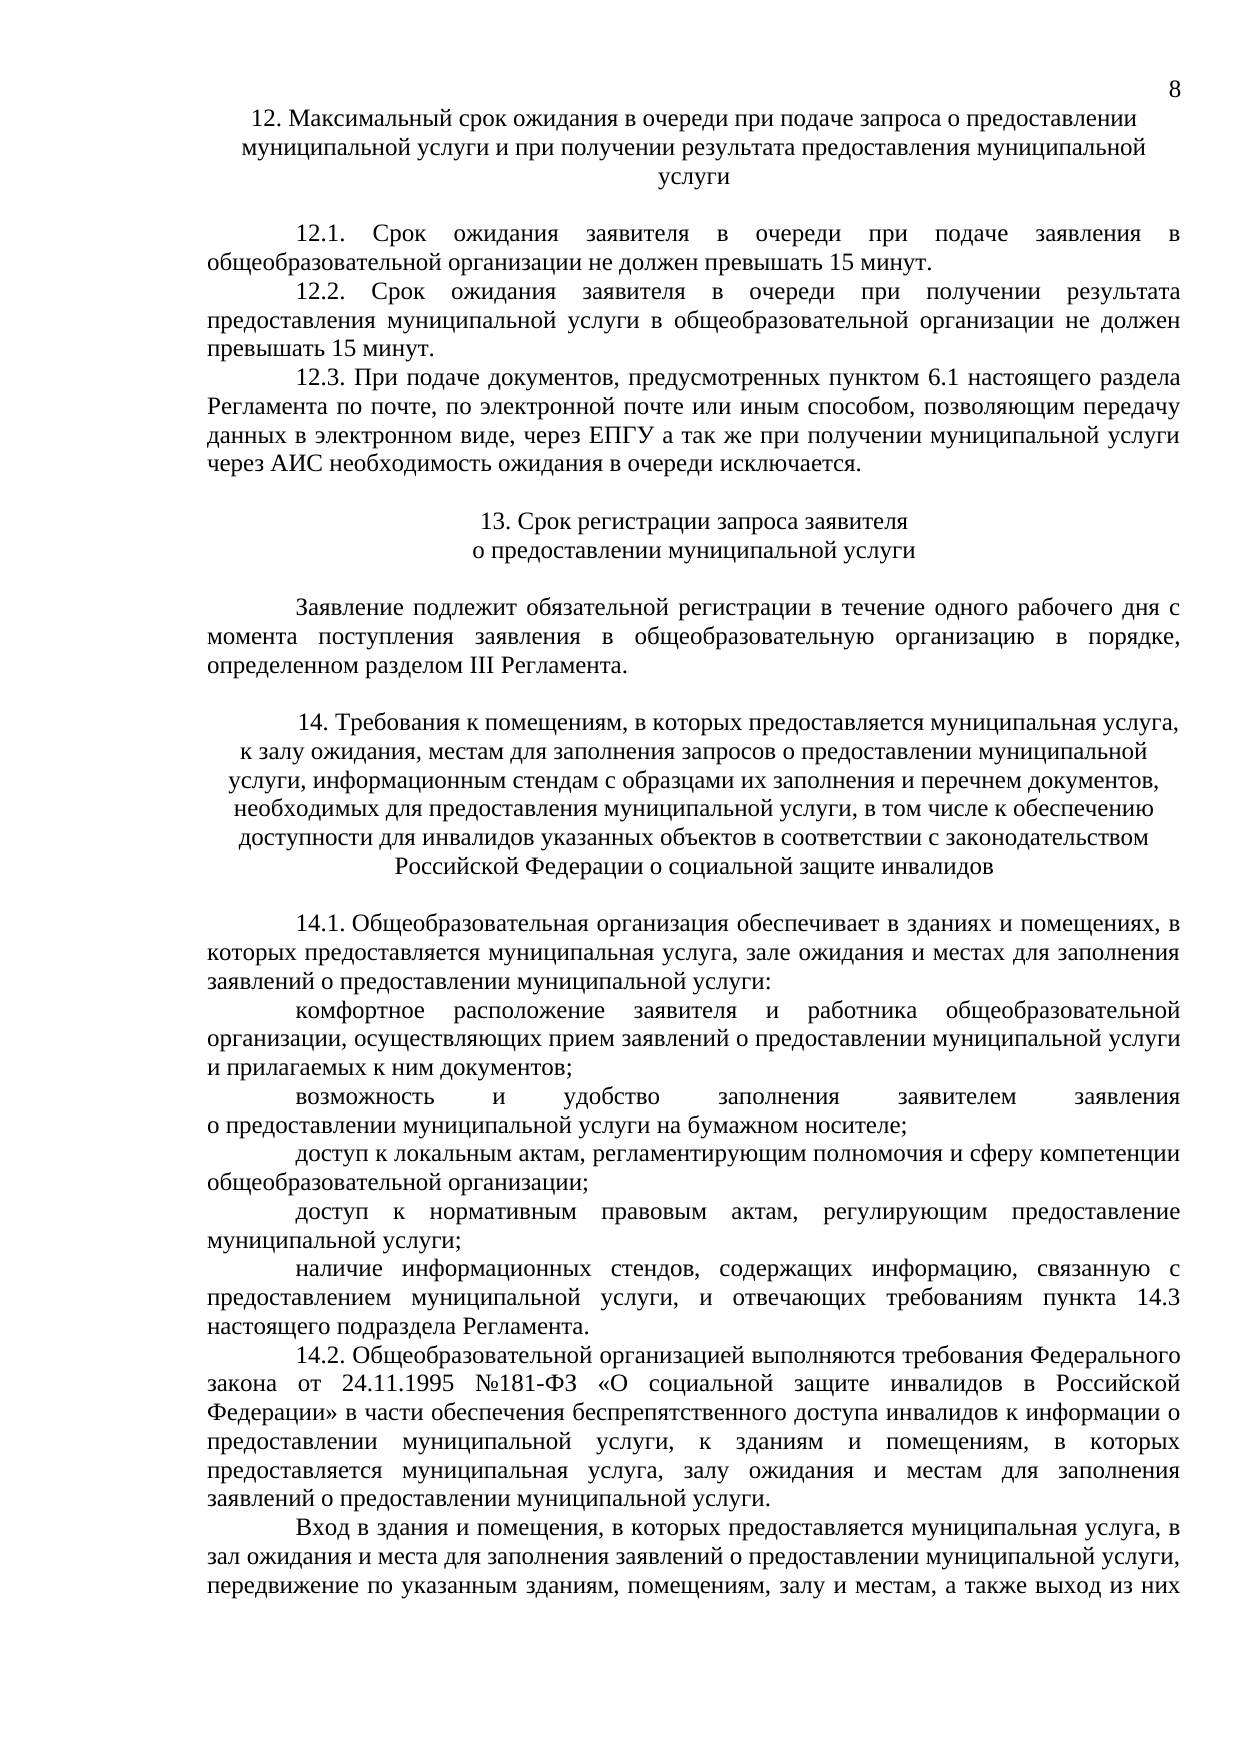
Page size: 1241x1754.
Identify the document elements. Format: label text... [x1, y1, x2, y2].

text о предоставлении муниципальной услуги [207, 535, 1181, 563]
text доступ к локальным актам, регламентирующим полномочия и сферу компетенции общеобразовательной организации; [207, 1138, 1181, 1196]
text 13. Срок регистрации запроса заявителя [207, 506, 1181, 535]
text возможность и удобство заполнения заявителем заявления о предоставлении муниципальной услуги на бумажном носителе; [207, 1081, 1181, 1138]
text наличие информационных стендов, содержащих информацию, связанную с предоставлением муниципальной услуги, и отвечающих требованиям пункта 14.3 настоящего подраздела Регламента. [207, 1253, 1181, 1340]
text доступ к нормативным правовым актам, регулирующим предоставление муниципальной услуги; [207, 1196, 1181, 1253]
text 14.1. Общеобразовательная организация обеспечивает в зданиях и помещениях, в которых предоставляется муниципальная услуга, зале ожидания и местах для заполнения заявлений о предоставлении муниципальной услуги: [207, 908, 1181, 995]
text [207, 1512, 1181, 1598]
text 14. Требования к помещениям, в которых предоставляется муниципальная услуга, к залу ожидания, местам для заполнения запросов о предоставлении муниципальной услуги, информационным стендам с образцами их заполнения и перечнем документов, необходимых для предоставления муниципальной услуги, в том числе к обеспечению доступности для инвалидов указанных объектов в соответствии с законодательством Российской Федерации о социальной защите инвалидов [207, 707, 1181, 880]
text 12.2. Срок ожидания заявителя в очереди при получении результата предоставления муниципальной услуги в общеобразовательной организации не должен превышать 15 минут. [207, 276, 1181, 362]
text 12.1. Срок ожидания заявителя в очереди при подаче заявления в общеобразовательной организации не должен превышать 15 минут. [207, 218, 1181, 276]
text комфортное расположение заявителя и работника общеобразовательной организации, осуществляющих прием заявлений о предоставлении муниципальной услуги и прилагаемых к ним документов; [207, 995, 1181, 1081]
text 12. Максимальный срок ожидания в очереди при подаче запроса о предоставлении муниципальной услуги и при получении результата предоставления муниципальной услуги [207, 103, 1181, 190]
text 12.3. При подаче документов, предусмотренных пунктом 6.1 настоящего раздела Регламента по почте, по электронной почте или иным способом, позволяющим передачу данных в электронном виде, через ЕПГУ а так же при получении муниципальной услуги через АИС необходимость ожидания в очереди исключается. [207, 362, 1181, 477]
text Заявление подлежит обязательной регистрации в течение одного рабочего дня с момента поступления заявления в общеобразовательную организацию в порядке, определенном разделом III Регламента. [207, 592, 1181, 678]
text 14.2. Общеобразовательной организацией выполняются требования Федерального закона от 24.11.1995 №181-ФЗ «О социальной защите инвалидов в Российской Федерации» в части обеспечения беспрепятственного доступа инвалидов к информации о предоставлении муниципальной услуги, к зданиям и помещениям, в которых предоставляется муниципальная услуга, залу ожидания и местам для заполнения заявлений о предоставлении муниципальной услуги. [207, 1340, 1181, 1512]
